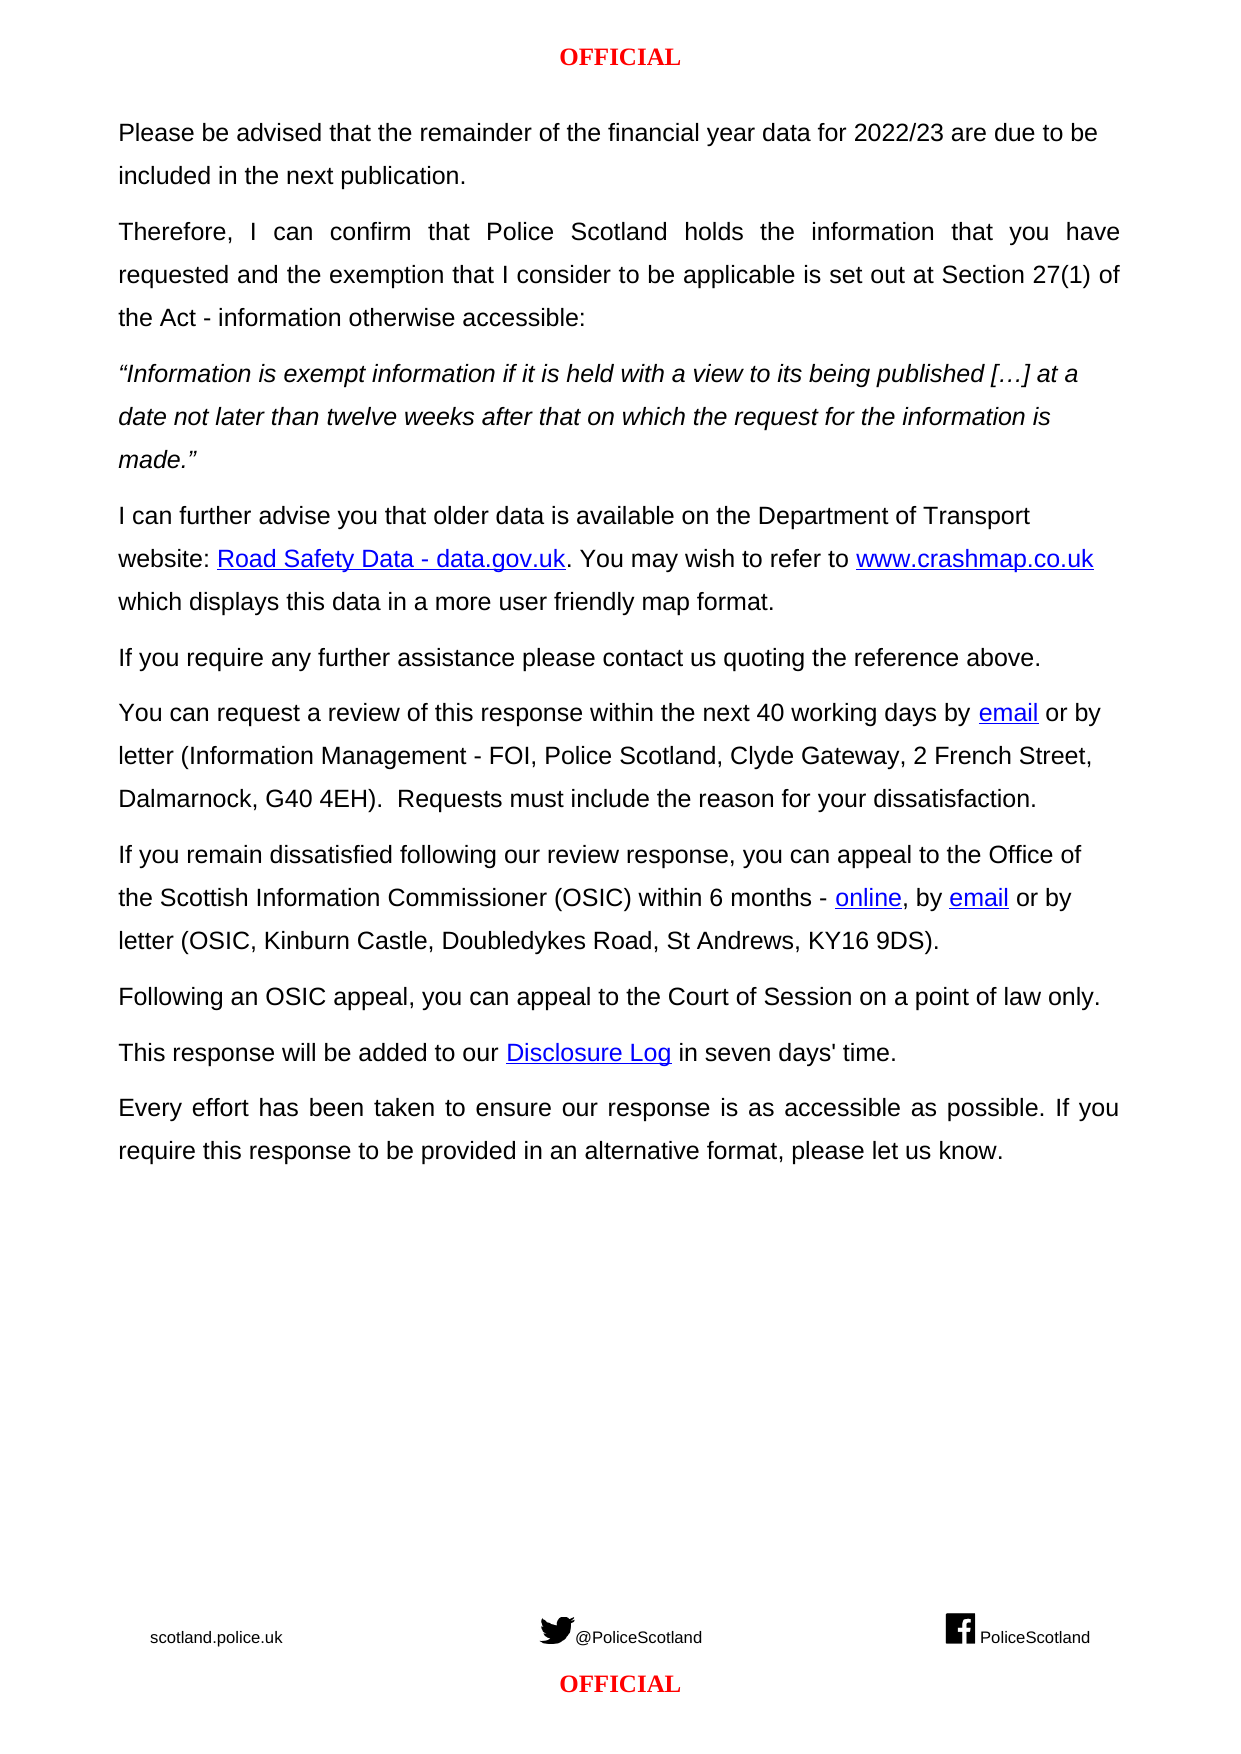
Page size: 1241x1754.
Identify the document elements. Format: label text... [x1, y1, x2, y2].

text You can request a review of this response within the next 40 working days by email or by letter (Information Management - FOI, Police Scotland, Clyde Gateway, 2 French Street, Dalmarnock, G40 4EH). Requests must include the reason for your dissatisfaction. [118, 698, 1122, 813]
text Therefore, I can confirm that Police Scotland holds the information that you have requested and the exemption that I consider to be applicable is set out at Section 27(1) of the Act - information otherwise accessible: [118, 217, 1122, 332]
text “Information is exempt information if it is held with a view to its being published […] at a date not later than twelve weeks after that on which the request for the information is made.” [118, 359, 1122, 474]
text Please be advised that the remainder of the financial year data for 2022/23 are due to be included in the next publication. [118, 118, 1122, 190]
text This response will be added to our Disclosure Log in seven days' time. [118, 1037, 1122, 1066]
text I can further advise you that older data is available on the Department of Transport website: Road Safety Data - data.gov.uk. You may wish to refer to www.crashmap.co.uk which displays this data in a more user friendly map format. [118, 501, 1122, 616]
picture [538, 1617, 575, 1644]
text Every effort has been taken to ensure our response is as accessible as possible. If you require this response to be provided in an alternative format, please let us know. [118, 1093, 1122, 1165]
text If you require any further assistance please contact us quoting the reference above. [118, 642, 1122, 671]
text Following an OSIC appeal, you can appeal to the Court of Session on a point of law only. [118, 982, 1122, 1011]
text If you remain dissatisfied following our review response, you can appeal to the Office of the Scottish Information Commissioner (OSIC) within 6 months - online, by email or by letter (OSIC, Kinburn Castle, Doubledykes Road, St Andrews, KY16 9DS). [118, 840, 1122, 955]
picture [945, 1613, 976, 1644]
